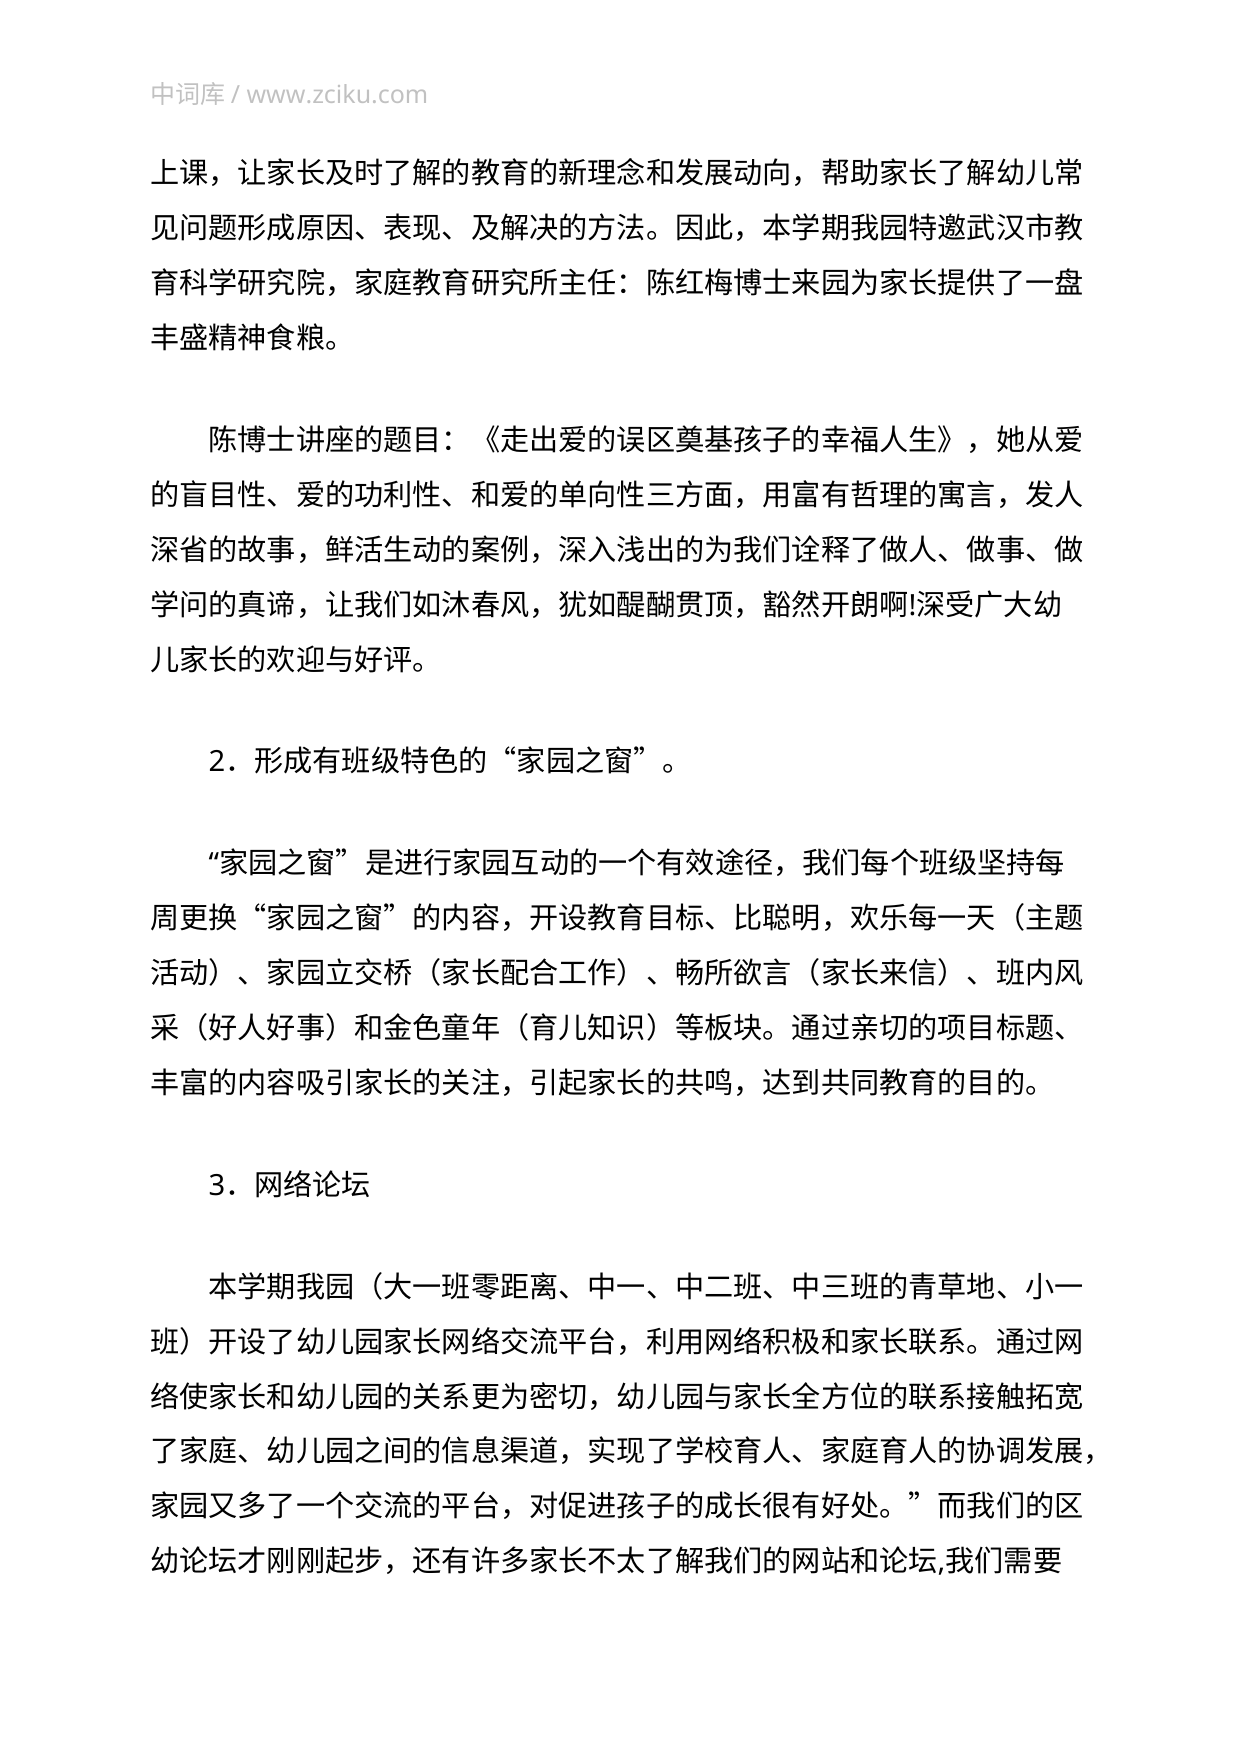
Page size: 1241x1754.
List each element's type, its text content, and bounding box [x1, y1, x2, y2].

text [150, 150, 1090, 357]
text “家园之窗”是进行家园互动的一个有效途径，我们每个班级坚持每周更换“家园之窗”的内容，开设教育目标、比聪明，欢乐每一天（主题活动）、家园立交桥（家长配合工作）、畅所欲言（家长来信）、班内风采（好人好事）和金色童年（育儿知识）等板块。通过亲切的项目标题、丰富的内容吸引家长的关注，引起家长的共鸣，达到共同教育的目的。 [150, 840, 1090, 1102]
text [150, 1263, 1090, 1580]
text 3．网络论坛 [150, 1161, 1090, 1204]
text 2．形成有班级特色的“家园之窗”。 [150, 738, 1090, 780]
text 陈博士讲座的题目：《走出爱的误区奠基孩子的幸福人生》，她从爱的盲目性、爱的功利性、和爱的单向性三方面，用富有哲理的寓言，发人深省的故事，鲜活生动的案例，深入浅出的为我们诠释了做人、做事、做学问的真谛，让我们如沐春风，犹如醍醐贯顶，豁然开朗啊!深受广大幼儿家长的欢迎与好评。 [150, 416, 1090, 678]
